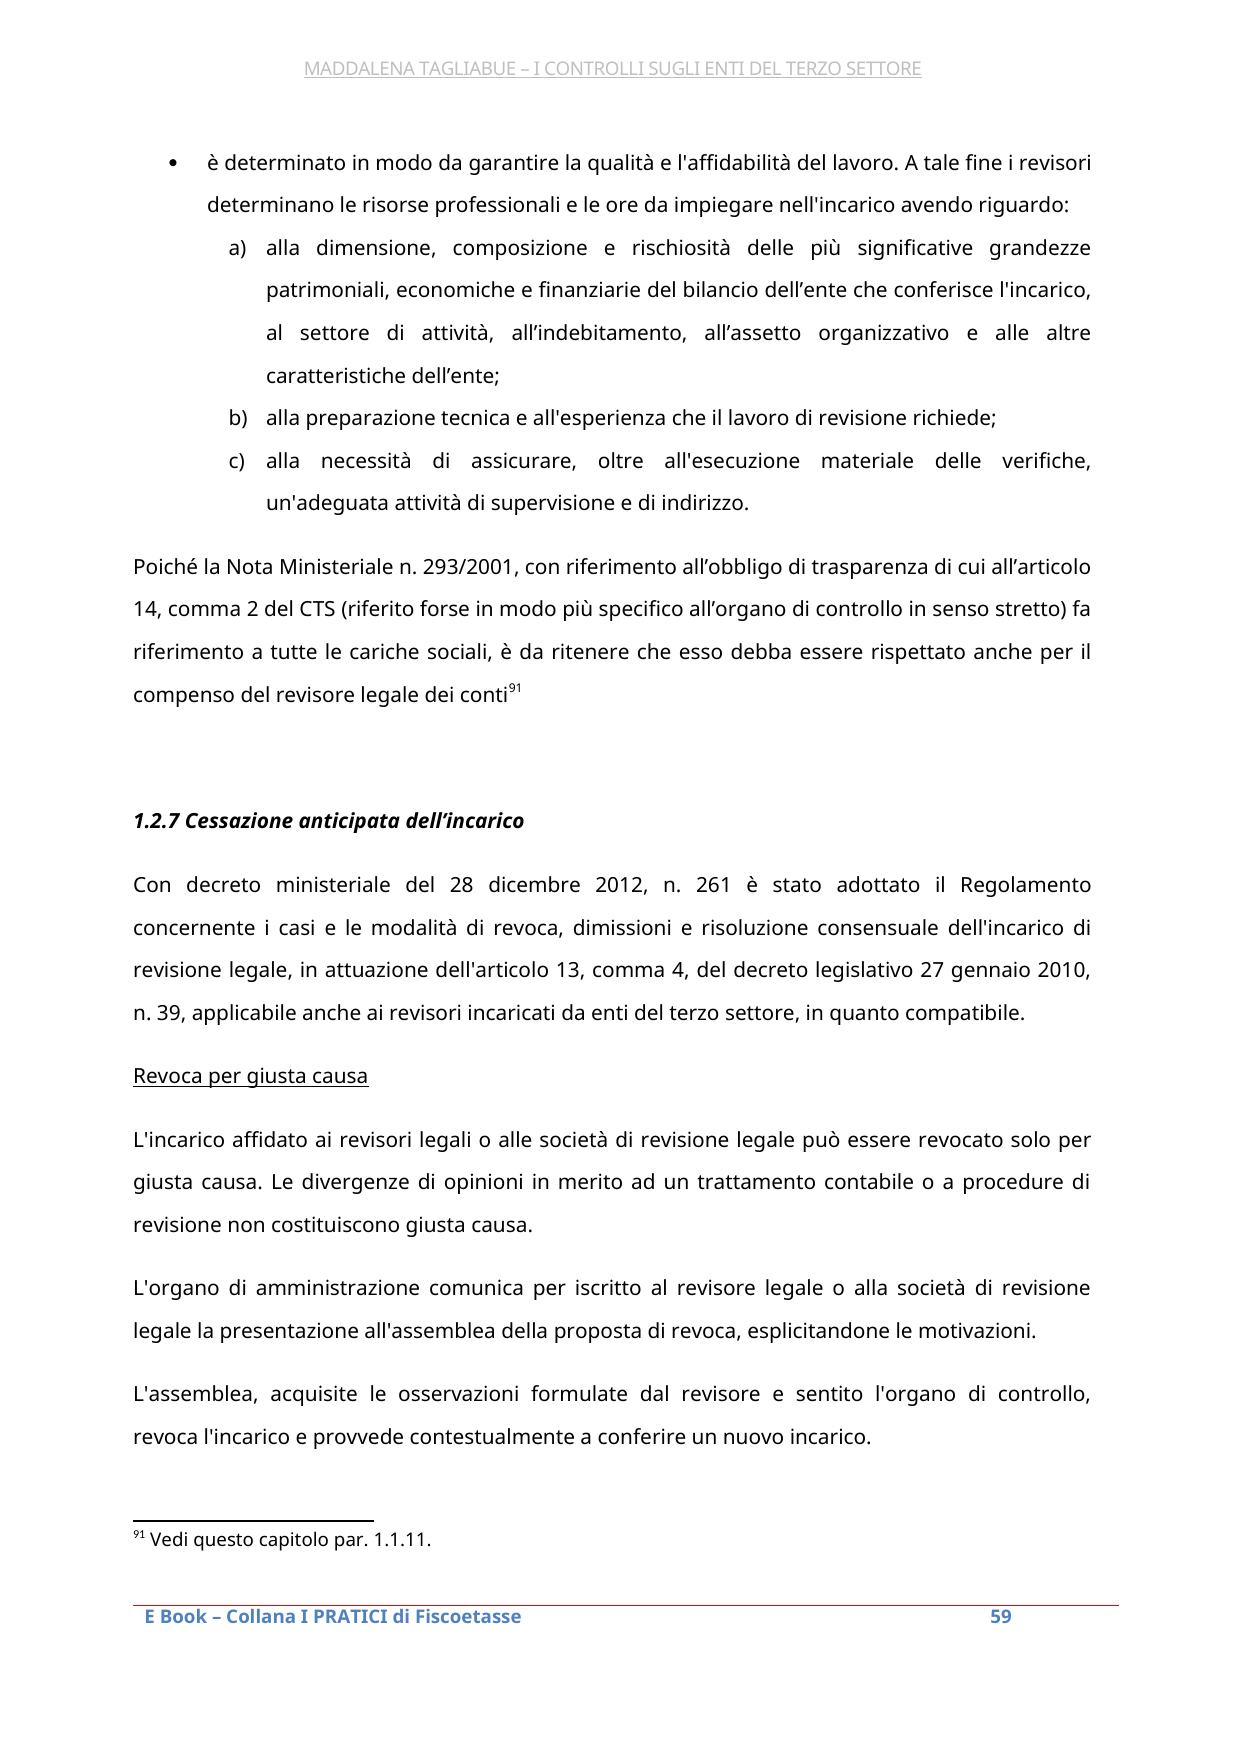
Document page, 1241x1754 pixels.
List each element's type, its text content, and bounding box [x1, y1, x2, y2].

text L'organo di amministrazione comunica per iscritto al revisore legale o alla società di revisione legale la presentazione all'assemblea della proposta di revoca, esplicitandone le motivazioni. [133, 1273, 1092, 1344]
text L'assemblea, acquisite le osservazioni formulate dal revisore e sentito l'organo di controllo, revoca l'incarico e provvede contestualmente a conferire un nuovo incarico. [133, 1379, 1092, 1451]
list è determinato in modo da garantire la qualità e l'affidabilità del lavoro. A tale fine i revisori determinano le risorse professionali e le ore da impiegare nell'incarico avendo riguardo: [169, 148, 1092, 219]
list alla preparazione tecnica e all'esperienza che il lavoro di revisione richiede; [228, 403, 1092, 432]
text L'incarico affidato ai revisori legali o alle società di revisione legale può essere revocato solo per giusta causa. Le divergenze di opinioni in merito ad un trattamento contabile o a procedure di revisione non costituiscono giusta causa. [133, 1125, 1092, 1238]
list alla necessità di assicurare, oltre all'esecuzione materiale delle verifiche, un'adeguata attività di supervisione e di indirizzo. [228, 446, 1092, 517]
text Poiché la Nota Ministeriale n. 293/2001, con riferimento all’obbligo di trasparenza di cui all’articolo 14, comma 2 del CTS (riferito forse in modo più specifico all’organo di controllo in senso stretto) fa riferimento a tutte le cariche sociali, è da ritenere che esso debba essere rispettato anche per il compenso del revisore legale dei conti [133, 552, 1092, 708]
text Revoca per giusta causa [133, 1061, 1092, 1090]
text 1.2.7 Cessazione anticipata dell’incarico [133, 807, 1092, 835]
text Con decreto ministeriale del 28 dicembre 2012, n. 261 è stato adottato il Regolamento concernente i casi e le modalità di revoca, dimissioni e risoluzione consensuale dell'incarico di revisione legale, in attuazione dell'articolo 13, comma 4, del decreto legislativo 27 gennaio 2010, n. 39, applicabile anche ai revisori incaricati da enti del terzo settore, in quanto compatibile. [133, 870, 1092, 1026]
list alla dimensione, composizione e rischiosità delle più significative grandezze patrimoniali, economiche e finanziarie del bilancio dell’ente che conferisce l'incarico, al settore di attività, all’indebitamento, all’assetto organizzativo e alle altre caratteristiche dell’ente; [228, 233, 1092, 389]
